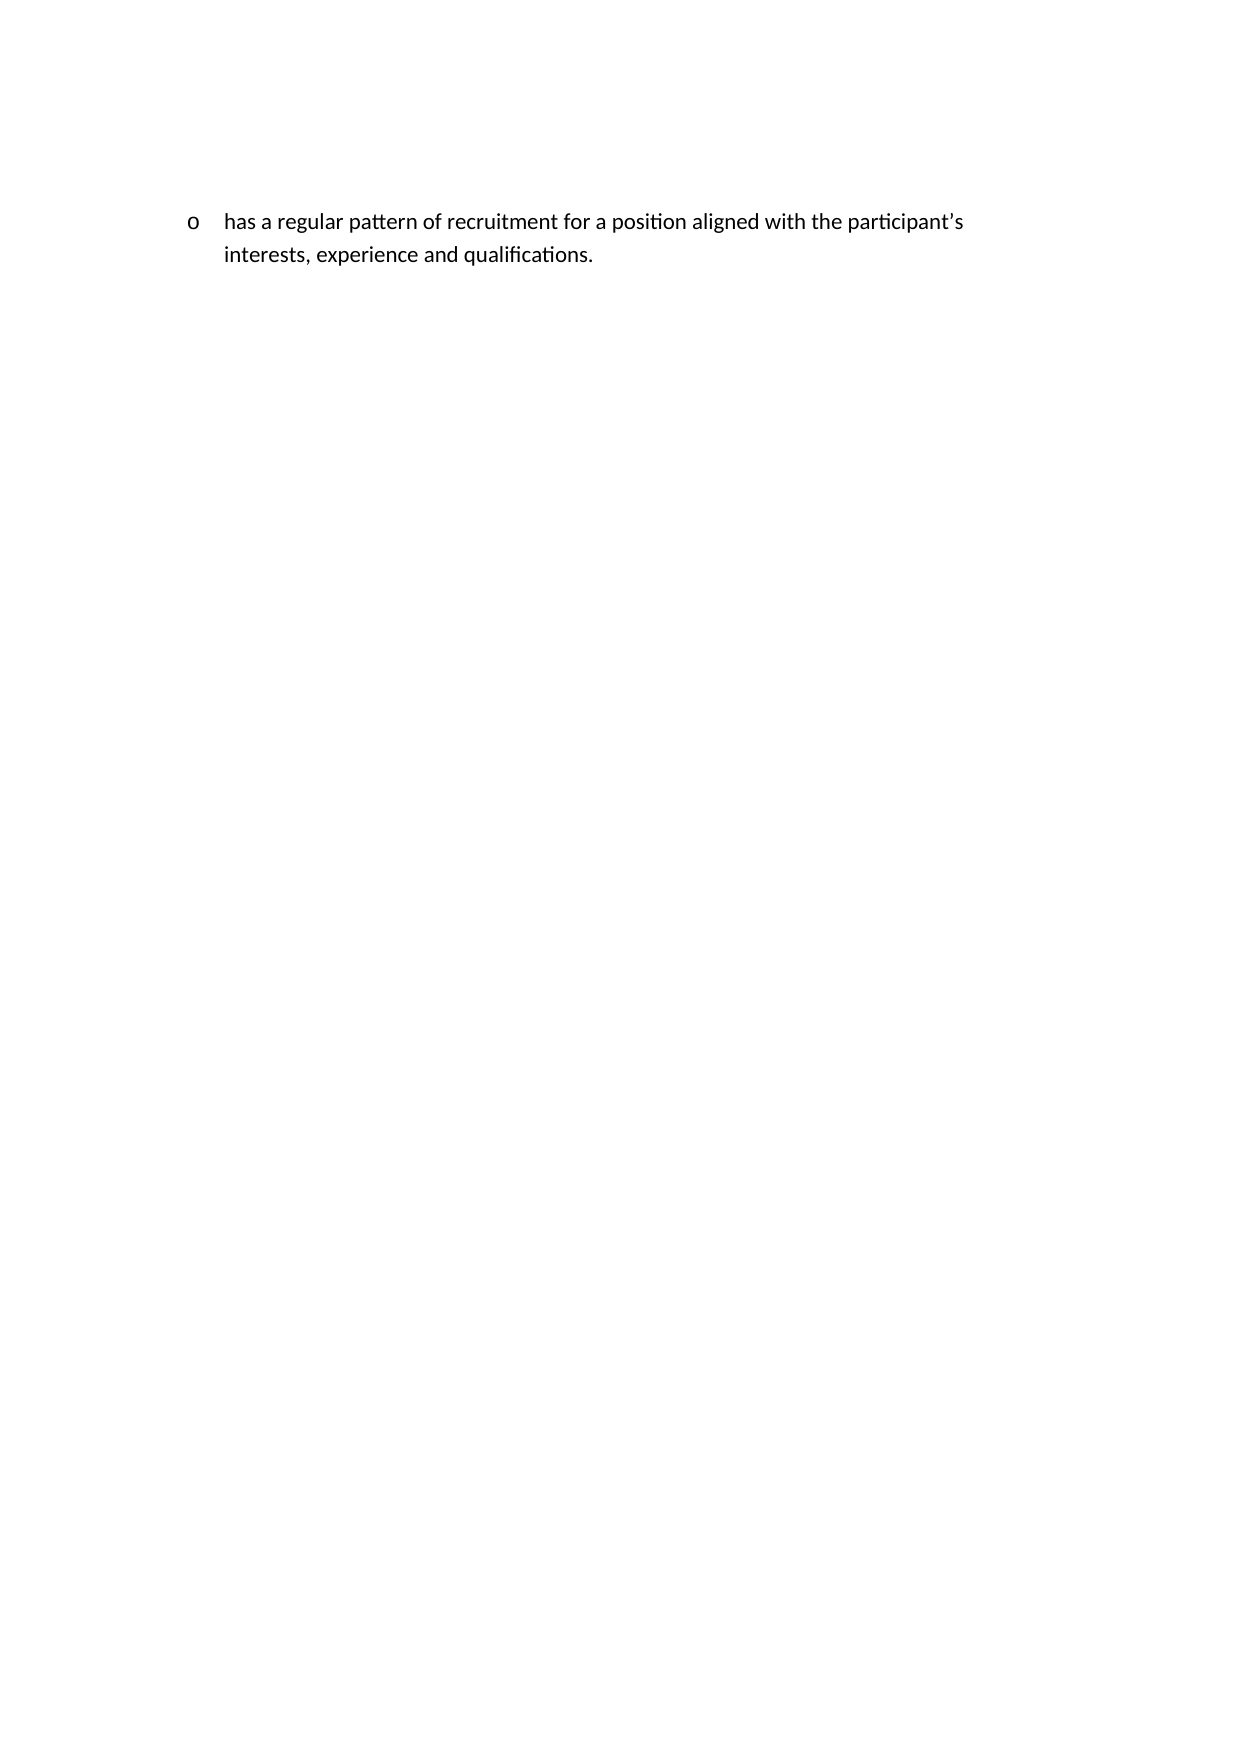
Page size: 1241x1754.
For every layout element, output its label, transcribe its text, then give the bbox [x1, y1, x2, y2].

text has a regular pattern of recruitment for a position aligned with the participant’s interests, experience and qualifications. [186, 207, 1034, 268]
